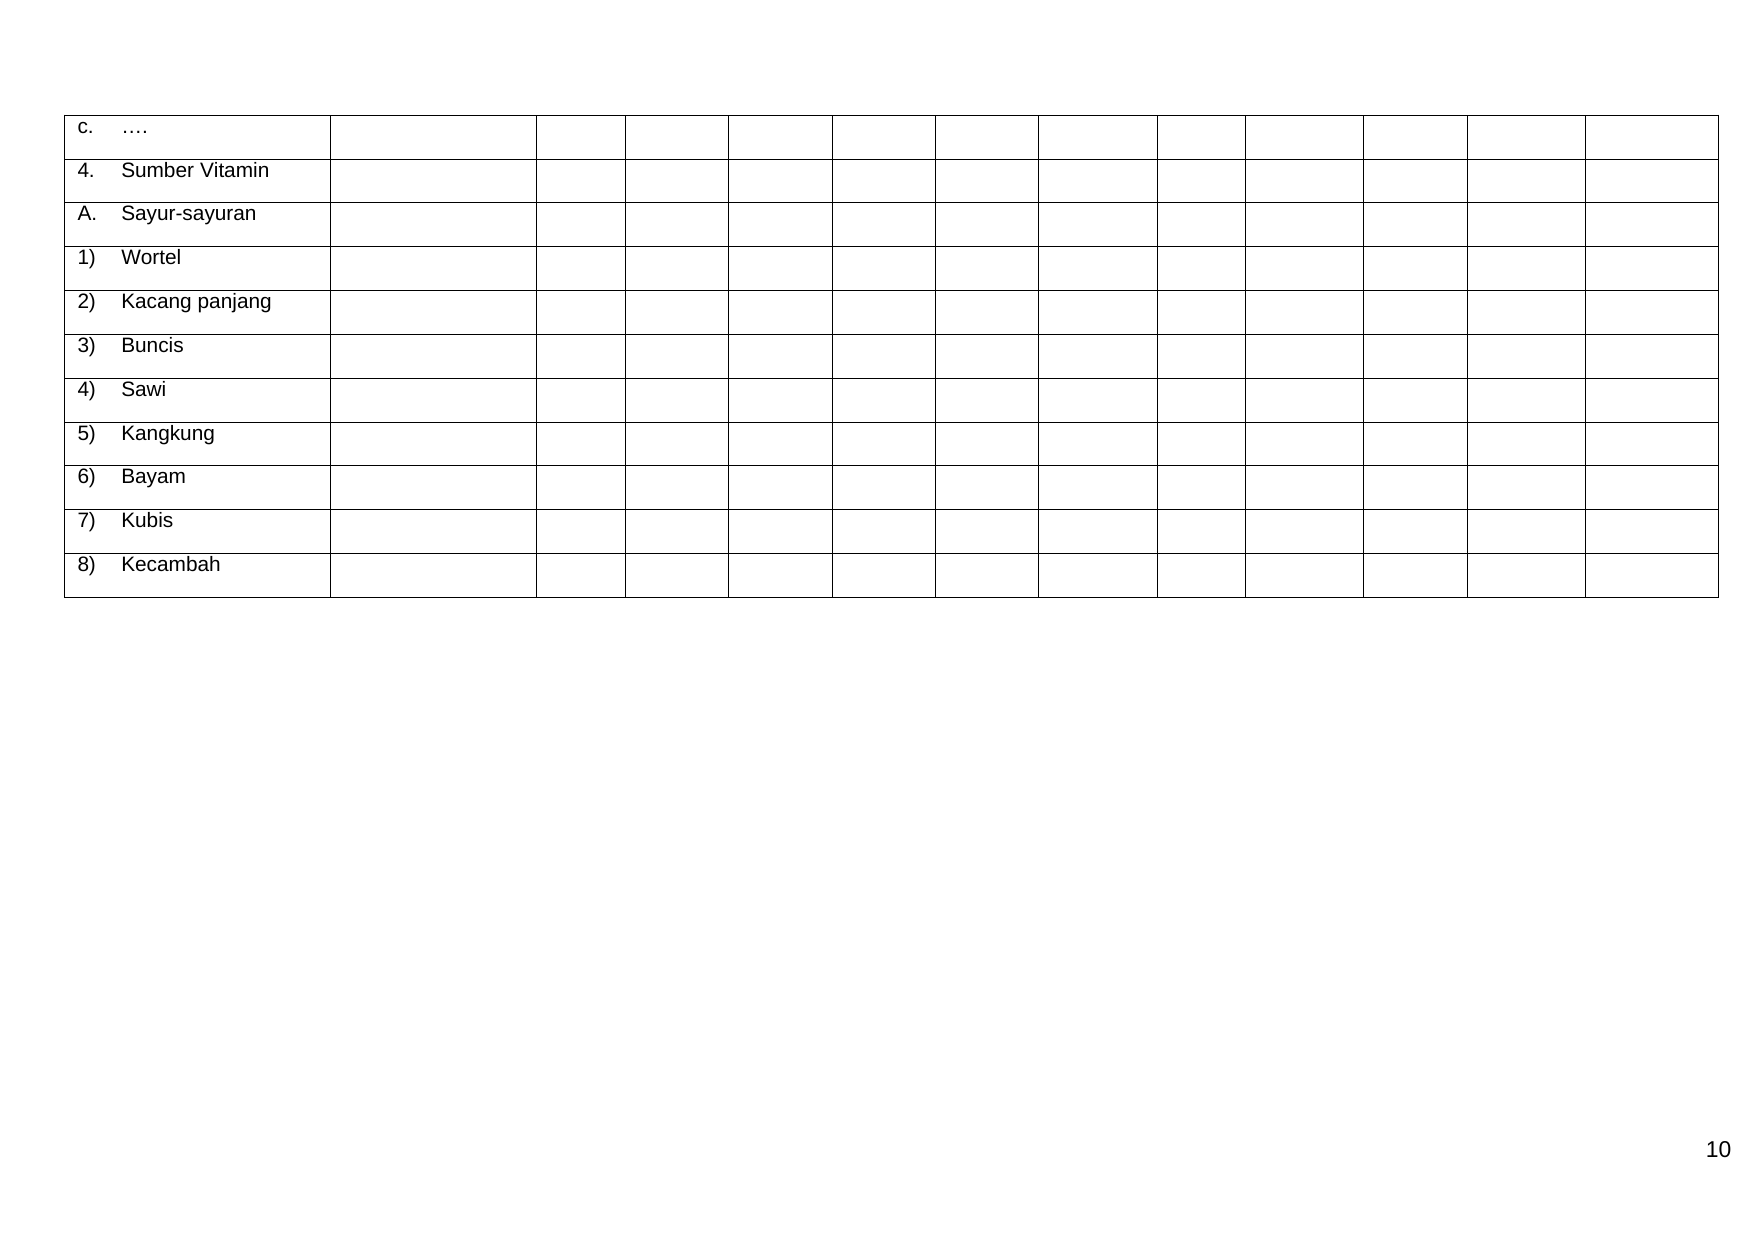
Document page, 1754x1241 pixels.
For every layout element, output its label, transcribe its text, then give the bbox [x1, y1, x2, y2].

table_cell [1039, 379, 1157, 422]
table_cell [1468, 116, 1585, 158]
table_cell [833, 203, 935, 246]
table_cell [1246, 554, 1363, 597]
table_cell [1158, 203, 1245, 246]
table_cell [936, 160, 1038, 202]
table_cell [626, 160, 728, 202]
table_cell [1158, 423, 1245, 465]
table_cell [936, 423, 1038, 465]
table_cell [833, 554, 935, 597]
table_cell [331, 423, 536, 465]
table_cell 8) Kecambah [65, 554, 330, 597]
table_cell [1364, 291, 1467, 334]
table_cell [1039, 335, 1157, 378]
table_cell [1039, 510, 1157, 553]
table_cell [1468, 379, 1585, 422]
table_cell [537, 423, 625, 465]
table_cell [331, 510, 536, 553]
table_cell [1158, 379, 1245, 422]
table_cell [1158, 247, 1245, 290]
table_cell [537, 291, 625, 334]
table_cell [729, 466, 832, 509]
table_cell [626, 335, 728, 378]
table_cell [537, 510, 625, 553]
table_cell [1468, 203, 1585, 246]
table_cell [537, 335, 625, 378]
table_cell [1158, 510, 1245, 553]
table_cell [537, 203, 625, 246]
table_cell [1246, 247, 1363, 290]
table_cell [331, 466, 536, 509]
table_cell [1364, 203, 1467, 246]
table_cell [833, 247, 935, 290]
table_cell [626, 554, 728, 597]
table_cell [331, 160, 536, 202]
table_cell [626, 203, 728, 246]
table_cell [936, 291, 1038, 334]
table_cell [626, 247, 728, 290]
table_cell [936, 510, 1038, 553]
table_cell [1246, 423, 1363, 465]
table_cell [626, 423, 728, 465]
table_cell [537, 466, 625, 509]
table_cell [729, 379, 832, 422]
table_cell [729, 160, 832, 202]
table_cell A. Sayur-sayuran [65, 203, 330, 246]
table_cell [833, 379, 935, 422]
table_cell [331, 291, 536, 334]
table_cell [833, 116, 935, 158]
table_cell [833, 291, 935, 334]
table_cell [626, 291, 728, 334]
table_cell [1039, 554, 1157, 597]
table_cell [626, 466, 728, 509]
table_cell [1246, 291, 1363, 334]
table_cell [1364, 466, 1467, 509]
table_cell [833, 160, 935, 202]
table_cell [936, 554, 1038, 597]
table_cell 5) Kangkung [65, 423, 330, 465]
table_cell [537, 116, 625, 158]
table_cell 2) Kacang panjang [65, 291, 330, 334]
table_cell [833, 335, 935, 378]
table_cell [833, 466, 935, 509]
table_cell [833, 510, 935, 553]
table_cell [1468, 291, 1585, 334]
table_cell [1586, 335, 1718, 378]
table_cell [1468, 554, 1585, 597]
table_cell 1) Wortel [65, 247, 330, 290]
table_cell [1039, 247, 1157, 290]
table_cell [626, 379, 728, 422]
table_cell [1364, 554, 1467, 597]
table_cell [729, 423, 832, 465]
table_cell [1364, 335, 1467, 378]
table_cell [331, 335, 536, 378]
table_cell [626, 116, 728, 158]
table_cell [729, 203, 832, 246]
table_cell [537, 160, 625, 202]
table_cell [331, 554, 536, 597]
table_cell [1586, 116, 1718, 158]
table_cell [537, 247, 625, 290]
table_cell [1586, 291, 1718, 334]
table_cell [1364, 510, 1467, 553]
table_cell [1158, 160, 1245, 202]
table_cell [1039, 160, 1157, 202]
table_cell c. …. [65, 116, 330, 158]
table_cell 4. Sumber Vitamin [65, 160, 330, 202]
table_cell [1586, 466, 1718, 509]
table_cell [331, 203, 536, 246]
table_cell 6) Bayam [65, 466, 330, 509]
table_cell [1246, 116, 1363, 158]
table_cell [1246, 379, 1363, 422]
table_cell [936, 466, 1038, 509]
table_cell [331, 247, 536, 290]
table_cell [1586, 554, 1718, 597]
table_cell [1246, 510, 1363, 553]
table_cell [331, 379, 536, 422]
table_cell [1039, 423, 1157, 465]
table_cell [729, 247, 832, 290]
table_cell [936, 203, 1038, 246]
table_cell [1246, 203, 1363, 246]
table_cell [1039, 291, 1157, 334]
table_cell [729, 510, 832, 553]
table_cell [1586, 203, 1718, 246]
table_cell [1468, 466, 1585, 509]
table_cell [1586, 379, 1718, 422]
table_cell [729, 116, 832, 158]
table_cell [729, 291, 832, 334]
table_cell [1586, 247, 1718, 290]
table_cell [1158, 291, 1245, 334]
table_cell [1364, 247, 1467, 290]
table_cell [1468, 247, 1585, 290]
table_cell [1468, 423, 1585, 465]
table_cell [1158, 116, 1245, 158]
table_cell [1586, 510, 1718, 553]
table_cell 4) Sawi [65, 379, 330, 422]
table_cell 3) Buncis [65, 335, 330, 378]
table_cell [537, 379, 625, 422]
table_cell [936, 379, 1038, 422]
table_cell [1246, 335, 1363, 378]
table_cell [1039, 203, 1157, 246]
table_cell [537, 554, 625, 597]
table_cell 7) Kubis [65, 510, 330, 553]
table_cell [1468, 335, 1585, 378]
table_cell [729, 554, 832, 597]
table_cell [1364, 379, 1467, 422]
table_cell [1246, 160, 1363, 202]
table_cell [1364, 423, 1467, 465]
table_cell [936, 335, 1038, 378]
table_cell [936, 247, 1038, 290]
table_cell [1468, 160, 1585, 202]
table_cell [1586, 423, 1718, 465]
table_cell [1364, 160, 1467, 202]
table_cell [1158, 554, 1245, 597]
table_cell [1586, 160, 1718, 202]
table_cell [1246, 466, 1363, 509]
table_cell [936, 116, 1038, 158]
table_cell [331, 116, 536, 158]
table_cell [729, 335, 832, 378]
table_cell [1039, 466, 1157, 509]
table_cell [1039, 116, 1157, 158]
table_cell [833, 423, 935, 465]
table_cell [1158, 466, 1245, 509]
table_cell [1158, 335, 1245, 378]
table_cell [626, 510, 728, 553]
table_cell [1364, 116, 1467, 158]
table_cell [1468, 510, 1585, 553]
